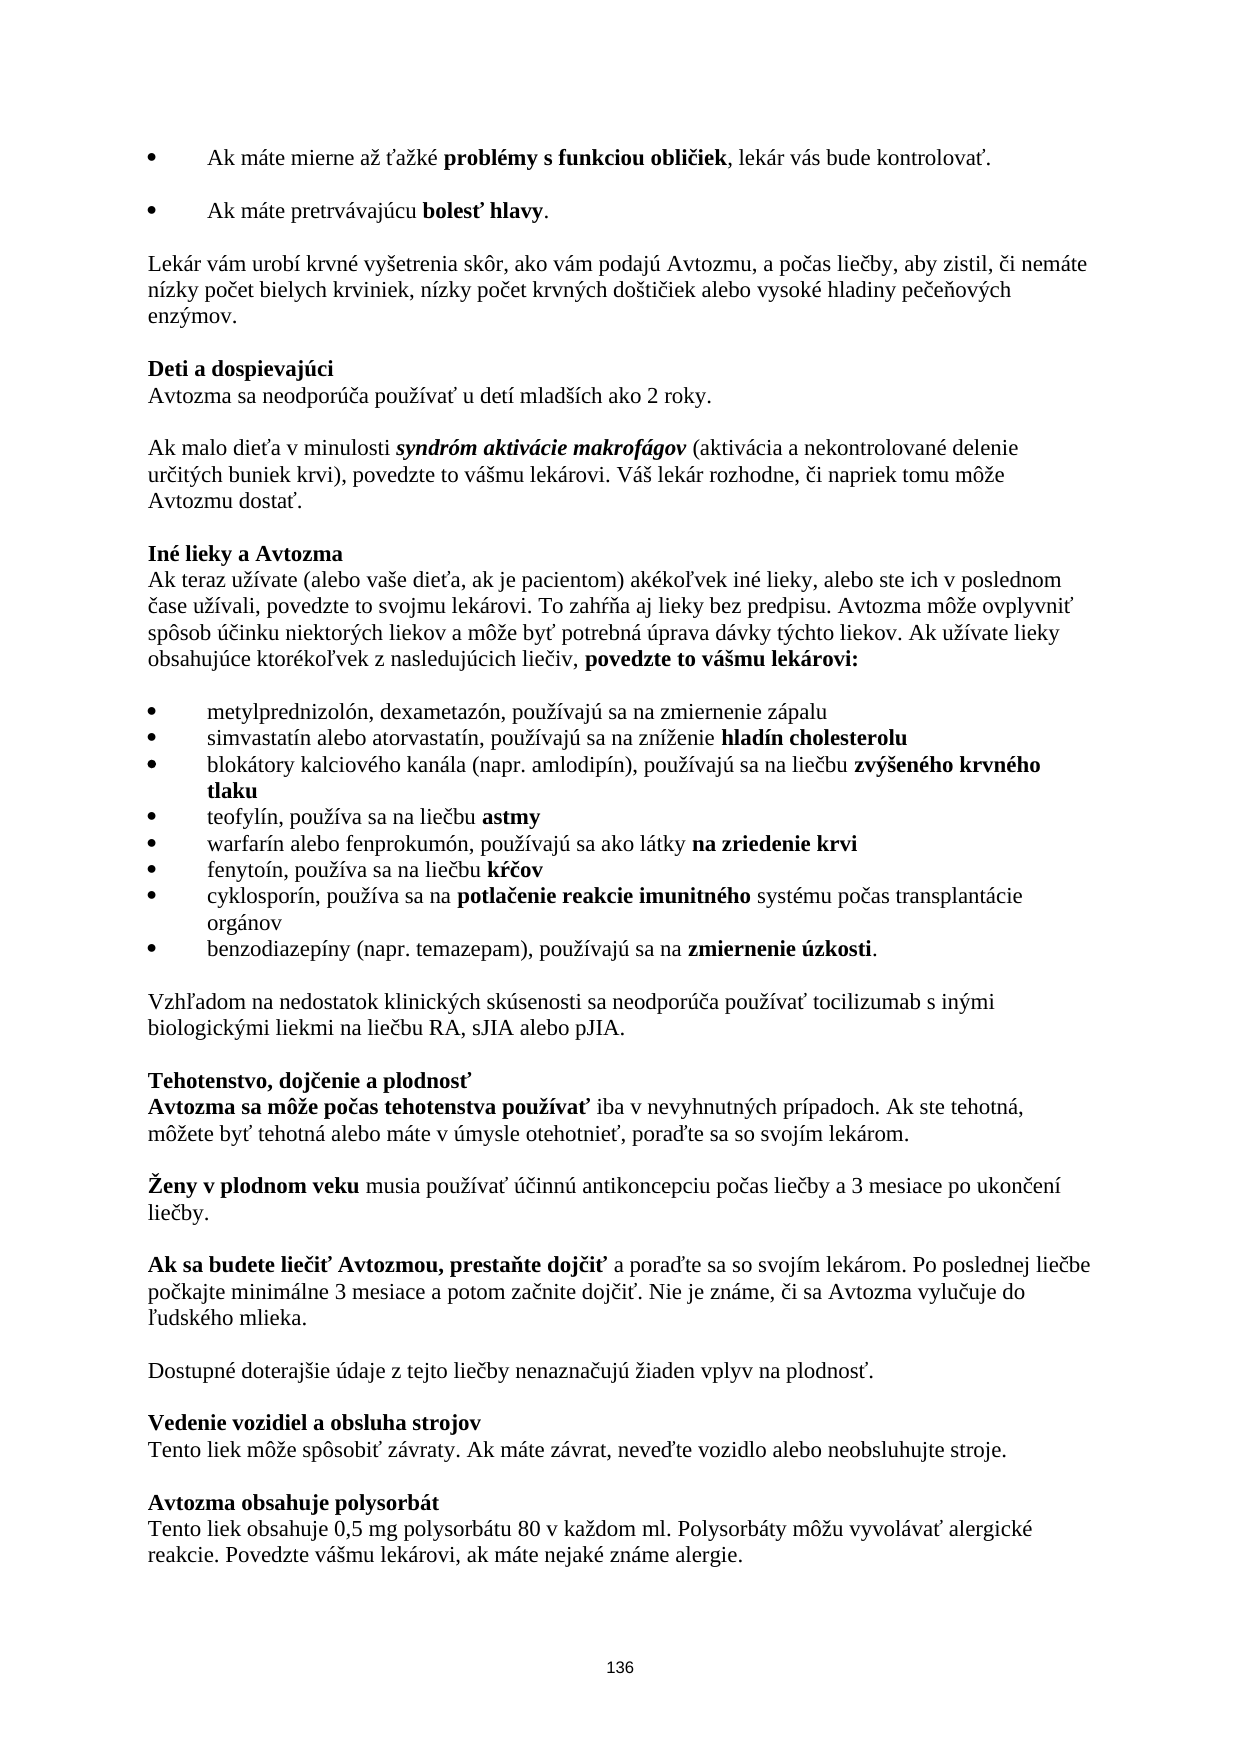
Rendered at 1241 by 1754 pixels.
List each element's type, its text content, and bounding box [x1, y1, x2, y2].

text Lekár vám urobí krvné vyšetrenia skôr, ako vám podajú Avtozmu, a počas liečby, aby zistil, či nemáte nízky počet bielych krviniek, nízky počet krvných doštičiek alebo vysoké hladiny pečeňových enzýmov. [148, 250, 1092, 329]
list benzodiazepíny (napr. temazepam), používajú sa na zmiernenie úzkosti. [148, 935, 1092, 961]
text Tento liek obsahuje 0,5 mg polysorbátu 80 v každom ml. Polysorbáty môžu vyvolávať alergické reakcie. Povedzte vášmu lekárovi, ak máte nejaké známe alergie. [148, 1515, 1092, 1568]
text Tehotenstvo, dojčenie a plodnosť [148, 1067, 1092, 1093]
text Ak sa budete liečiť Avtozmou, prestaňte dojčiť a poraďte sa so svojím lekárom. Po poslednej liečbe počkajte minimálne 3 mesiace a potom začnite dojčiť. Nie je známe, či sa Avtozma vylučuje do ľudského mlieka. [148, 1251, 1092, 1330]
list blokátory kalciového kanála (napr. amlodipín), používajú sa na liečbu zvýšeného krvného tlaku [148, 751, 1092, 803]
list metylprednizolón, dexametazón, používajú sa na zmiernenie zápalu [148, 698, 1092, 724]
text Vzhľadom na nedostatok klinických skúsenosti sa neodporúča používať tocilizumab s inými biologickými liekmi na liečbu RA, sJIA alebo pJIA. [148, 988, 1092, 1041]
text Tento liek môže spôsobiť závraty. Ak máte závrat, neveďte vozidlo alebo neobsluhujte stroje. [148, 1436, 1092, 1462]
text Avtozma sa neodporúča používať u detí mladších ako 2 roky. [148, 382, 1092, 408]
text Avtozma obsahuje polysorbát [148, 1488, 1092, 1515]
list Ak máte pretrvávajúcu bolesť hlavy. [148, 197, 1092, 223]
text Avtozma sa môže počas tehotenstva používať iba v nevyhnutných prípadoch. Ak ste tehotná, môžete byť tehotná alebo máte v úmysle otehotnieť, poraďte sa so svojím lekárom. [148, 1093, 1092, 1146]
text Dostupné doterajšie údaje z tejto liečby nenaznačujú žiaden vplyv na plodnosť. [148, 1357, 1092, 1383]
list fenytoín, používa sa na liečbu kŕčov [148, 856, 1092, 882]
list teofylín, používa sa na liečbu astmy [148, 803, 1092, 830]
list cyklosporín, používa sa na potlačenie reakcie imunitného systému počas transplantácie orgánov [148, 882, 1092, 935]
text Ženy v plodnom veku musia používať účinnú antikoncepciu počas liečby a 3 mesiace po ukončení liečby. [148, 1172, 1092, 1225]
text Vedenie vozidiel a obsluha strojov [148, 1409, 1092, 1436]
text Ak teraz užívate (alebo vaše dieťa, ak je pacientom) akékoľvek iné lieky, alebo ste ich v poslednom čase užívali, povedzte to svojmu lekárovi. To zahŕňa aj lieky bez predpisu. Avtozma môže ovplyvniť spôsob účinku niektorých liekov a môže byť potrebná úprava dávky týchto liekov. Ak užívate lieky obsahujúce ktorékoľvek z nasledujúcich liečiv, povedzte to vášmu lekárovi: [148, 566, 1092, 672]
list warfarín alebo fenprokumón, používajú sa ako látky na zriedenie krvi [148, 830, 1092, 856]
list Ak máte mierne až ťažké problémy s funkciou obličiek, lekár vás bude kontrolovať. [148, 144, 1092, 171]
text Ak malo dieťa v minulosti syndróm aktivácie makrofágov (aktivácia a nekontrolované delenie určitých buniek krvi), povedzte to vášmu lekárovi. Váš lekár rozhodne, či napriek tomu môže Avtozmu dostať. [148, 434, 1092, 513]
text Deti a dospievajúci [148, 355, 1092, 382]
text Iné lieky a Avtozma [148, 540, 1092, 566]
list simvastatín alebo atorvastatín, používajú sa na zníženie hladín cholesterolu [148, 724, 1092, 751]
